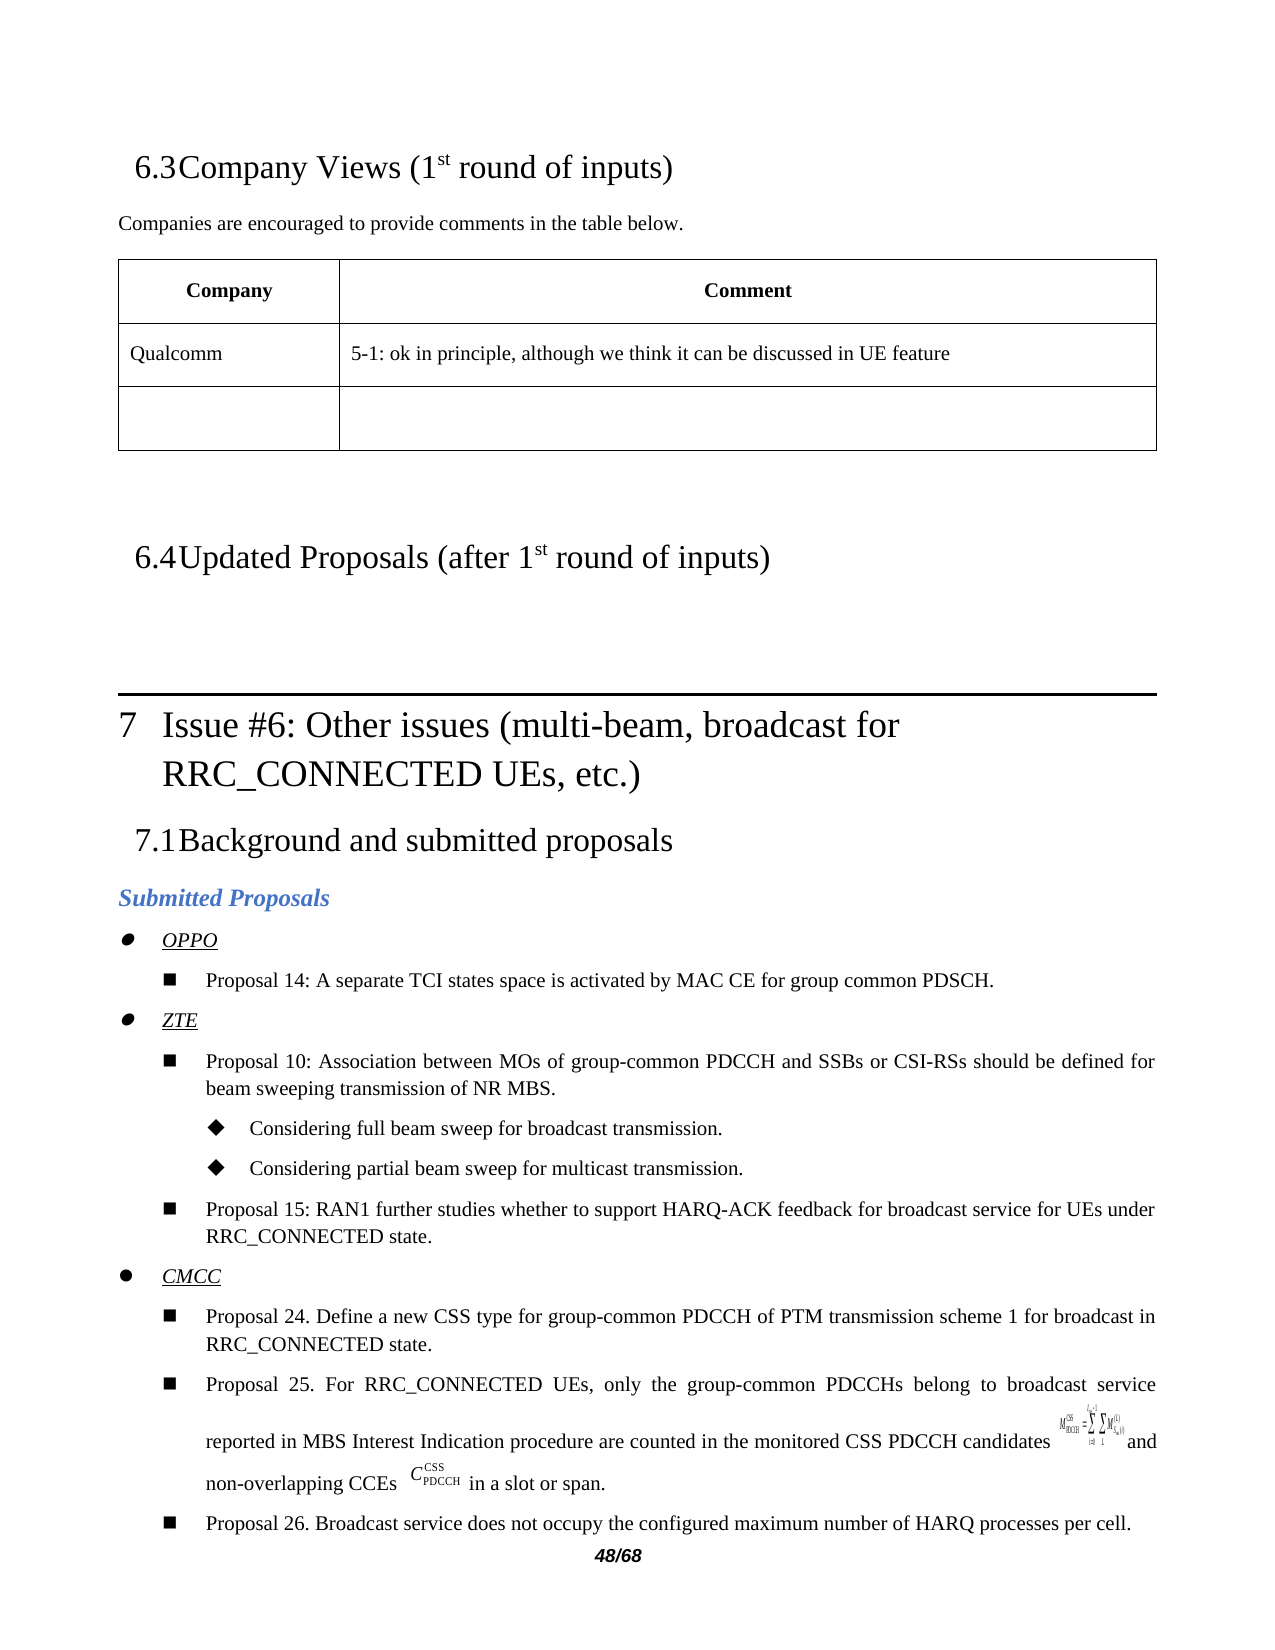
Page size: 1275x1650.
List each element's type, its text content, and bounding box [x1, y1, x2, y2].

list Proposal 15: RAN1 further studies whether to support HARQ-ACK feedback for broadcast service for UEs under RRC_CONNECTED state. [162, 1196, 1157, 1248]
list Considering partial beam sweep for multicast transmission. [206, 1156, 1157, 1180]
list Proposal 25. For RRC_CONNECTED UEs, only the group-common PDCCHs belong to broadcast service reported in MBS Interest Indication procedure are counted in the monitored CSS PDCCH candidates and non-overlapping CCEs in a slot or span. [162, 1372, 1157, 1495]
table_cell [119, 387, 339, 449]
text Submitted Proposals [118, 883, 1157, 911]
list Proposal 24. Define a new CSS type for group-common PDCCH of PTM transmission scheme 1 for broadcast in RRC_CONNECTED state. [162, 1304, 1157, 1356]
subtitle Issue #6: Other issues (multi-beam, broadcast for RRC_CONNECTED UEs, etc.) [118, 696, 1157, 795]
subtitle Company Views (1st round of inputs) [134, 148, 1157, 186]
table_header Company [119, 260, 339, 322]
list Proposal 26. Broadcast service does not occupy the configured maximum number of HARQ processes per cell. [162, 1511, 1157, 1535]
list Proposal 14: A separate TCI states space is activated by MAC CE for group common PDSCH. [162, 968, 1157, 992]
table_cell 5-1: ok in principle, although we think it can be discussed in UE feature [340, 324, 1156, 386]
list ZTE [118, 1008, 1157, 1032]
list Considering full beam sweep for broadcast transmission. [206, 1116, 1157, 1140]
table_cell [340, 387, 1156, 449]
subtitle Background and submitted proposals [134, 820, 1157, 858]
list CMCC [118, 1264, 1157, 1288]
subtitle Updated Proposals (after 1st round of inputs) [134, 537, 1157, 575]
text Companies are encouraged to provide comments in the table below. [118, 211, 1157, 234]
table_cell Qualcomm [119, 324, 339, 386]
table_header Comment [340, 260, 1156, 322]
list Proposal 10: Association between MOs of group-common PDCCH and SSBs or CSI-RSs should be defined for beam sweeping transmission of NR MBS. [162, 1048, 1157, 1100]
list OPPO [118, 928, 1157, 952]
